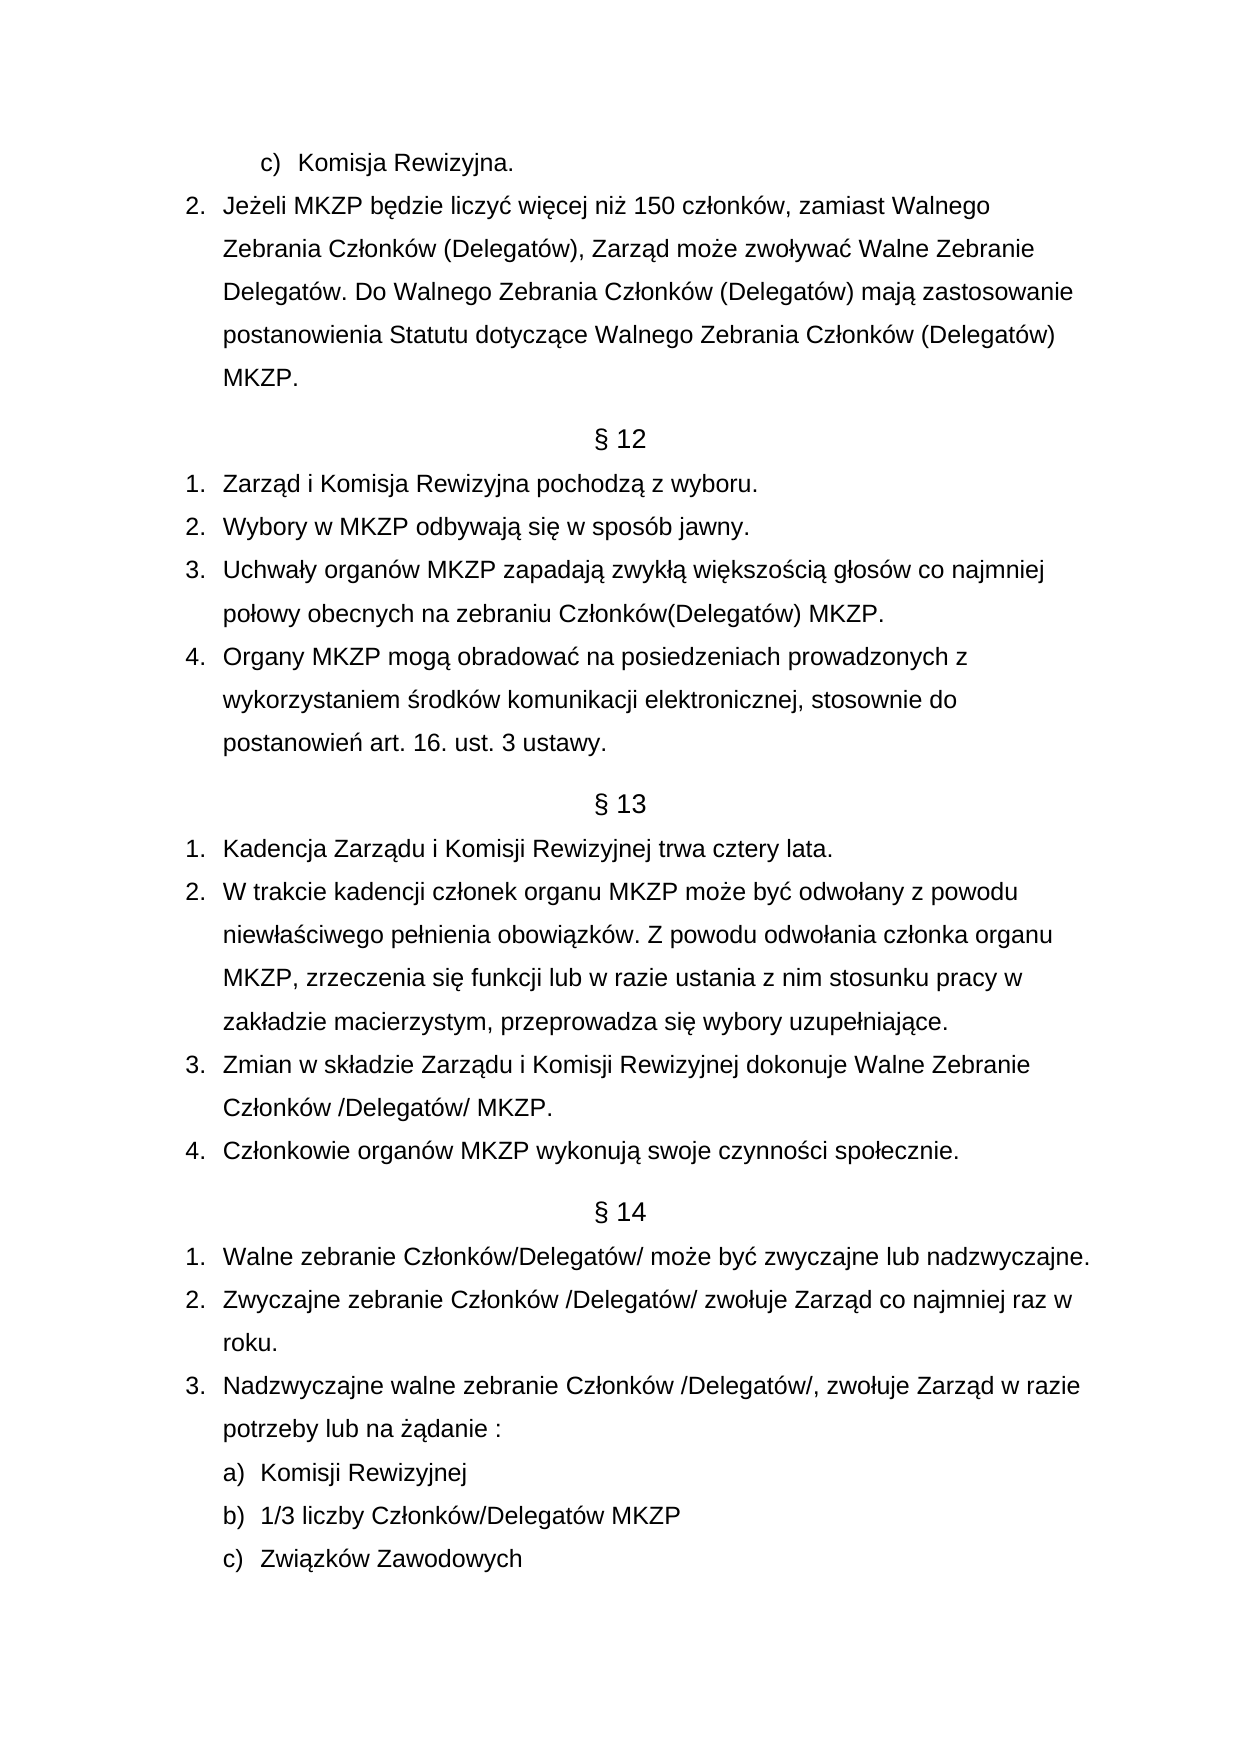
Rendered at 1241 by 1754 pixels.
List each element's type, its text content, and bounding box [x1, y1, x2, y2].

list Związków Zawodowych [223, 1544, 1093, 1573]
list Nadzwyczajne walne zebranie Członków /Delegatów/, zwołuje Zarząd w razie potrzeby lub na żądanie : [185, 1371, 1093, 1443]
list W trakcie kadencji członek organu MKZP może być odwołany z powodu niewłaściwego pełnienia obowiązków. Z powodu odwołania członka organu MKZP, zrzeczenia się funkcji lub w razie ustania z nim stosunku pracy w zakładzie macierzystym, przeprowadza się wybory uzupełniające. [185, 877, 1093, 1035]
list Zarząd i Komisja Rewizyjna pochodzą z wyboru. [185, 469, 1093, 498]
list Zmian w składzie Zarządu i Komisji Rewizyjnej dokonuje Walne Zebranie Członków /Delegatów/ MKZP. [185, 1050, 1093, 1122]
list Kadencja Zarządu i Komisji Rewizyjnej trwa cztery lata. [185, 834, 1093, 863]
list Organy MKZP mogą obradować na posiedzeniach prowadzonych z wykorzystaniem środków komunikacji elektronicznej, stosownie do postanowień art. 16. ust. 3 ustawy. [185, 642, 1093, 757]
list 1/3 liczby Członków/Delegatów MKZP [223, 1501, 1093, 1529]
list Komisji Rewizyjnej [223, 1458, 1093, 1486]
list Zwyczajne zebranie Członków /Delegatów/ zwołuje Zarząd co najmniej raz w roku. [185, 1285, 1093, 1357]
list Wybory w MKZP odbywają się w sposób jawny. [185, 512, 1093, 541]
list Jeżeli MKZP będzie liczyć więcej niż 150 członków, zamiast Walnego Zebrania Członków (Delegatów), Zarząd może zwoływać Walne Zebranie Delegatów. Do Walnego Zebrania Członków (Delegatów) mają zastosowanie postanowienia Statutu dotyczące Walnego Zebrania Członków (Delegatów) MKZP. [185, 191, 1093, 392]
subtitle § 14 [148, 1196, 1093, 1227]
subtitle § 12 [148, 423, 1093, 454]
list Członkowie organów MKZP wykonują swoje czynności społecznie. [185, 1136, 1093, 1165]
list Komisja Rewizyjna. [260, 148, 1093, 176]
subtitle § 13 [148, 788, 1093, 819]
list Uchwały organów MKZP zapadają zwykłą większością głosów co najmniej połowy obecnych na zebraniu Członków(Delegatów) MKZP. [185, 556, 1093, 627]
list Walne zebranie Członków/Delegatów/ może być zwyczajne lub nadzwyczajne. [185, 1242, 1093, 1271]
